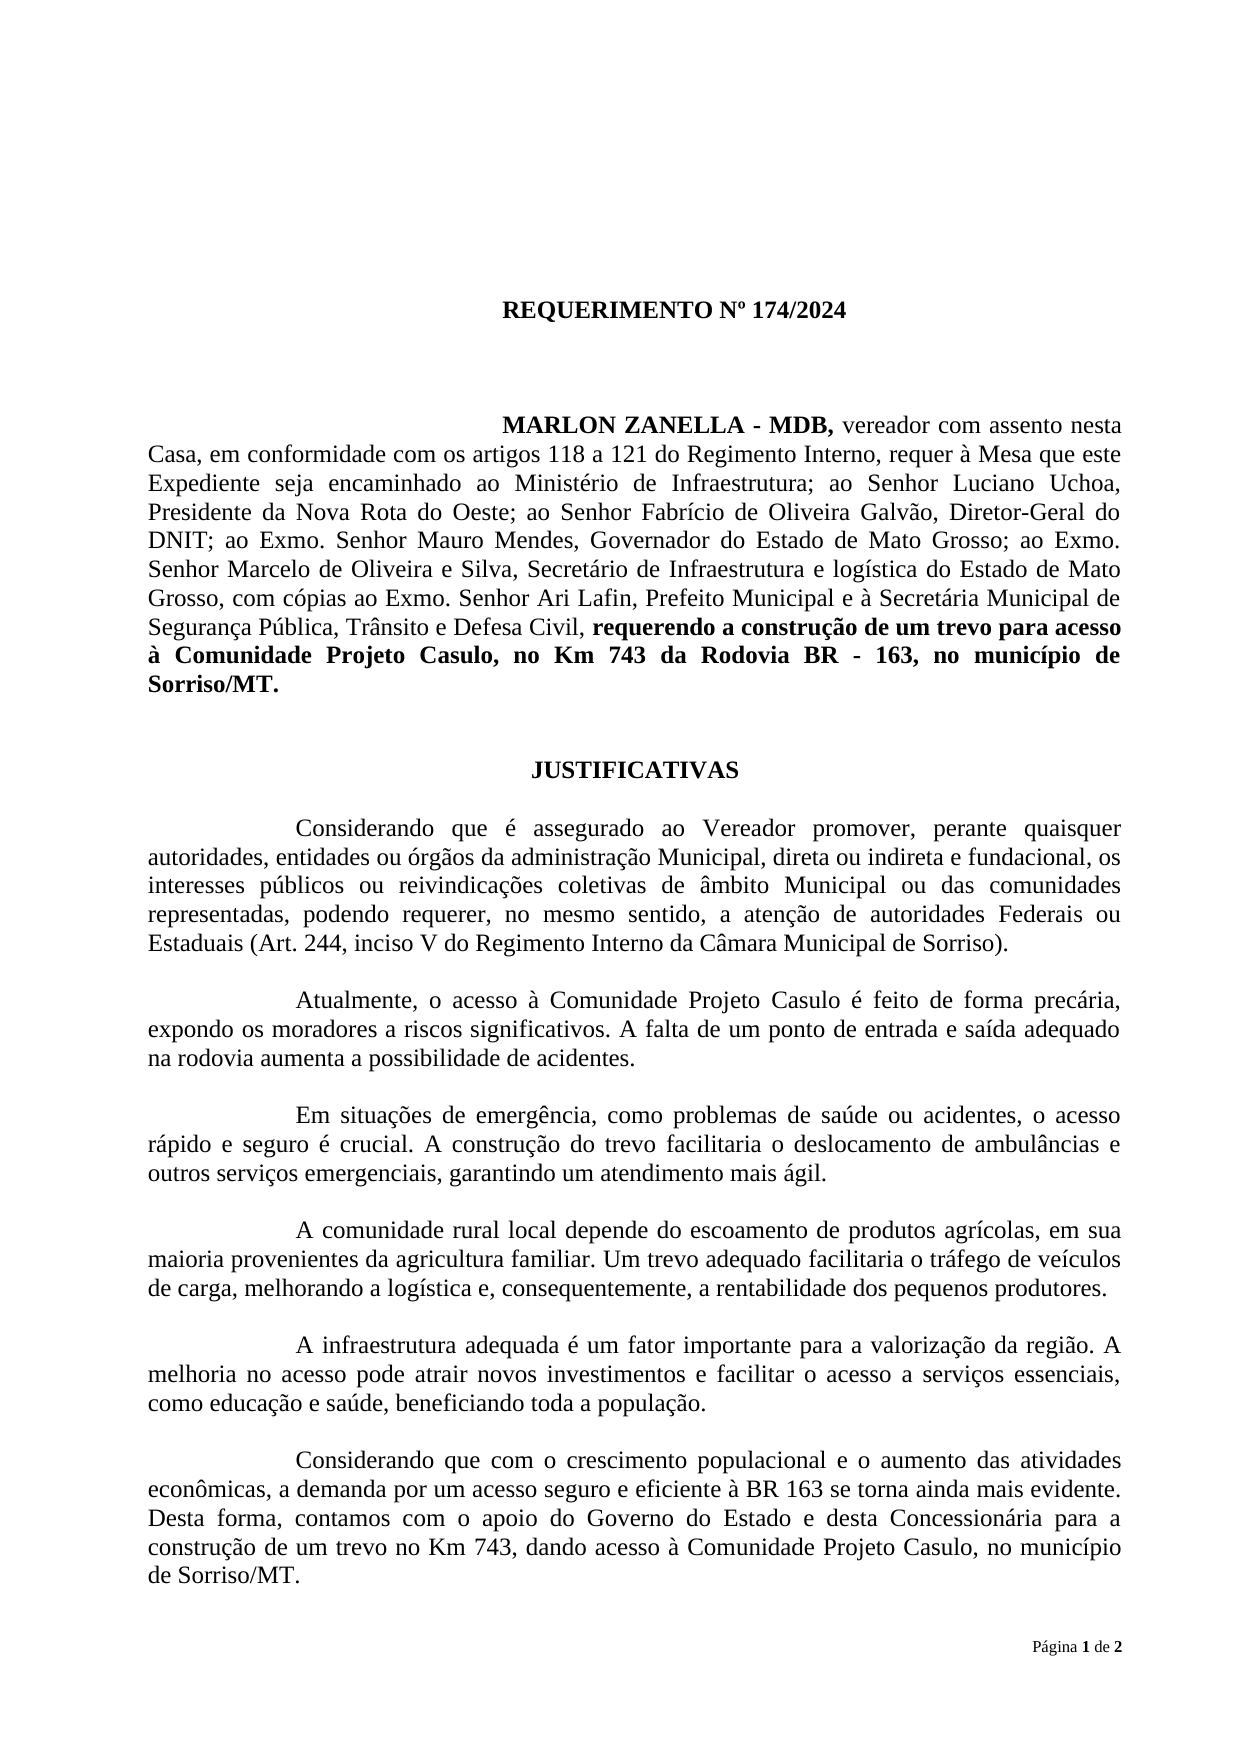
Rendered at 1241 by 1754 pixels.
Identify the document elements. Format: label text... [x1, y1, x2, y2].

text Atualmente, o acesso à Comunidade Projeto Casulo é feito de forma precária, expondo os moradores a riscos significativos. A falta de um ponto de entrada e saída adequado na rodovia aumenta a possibilidade de acidentes. [148, 985, 1122, 1072]
text JUSTIFICATIVAS [148, 755, 1122, 784]
text Em situações de emergência, como problemas de saúde ou acidentes, o acesso rápido e seguro é crucial. A construção do trevo facilitaria o deslocamento de ambulâncias e outros serviços emergenciais, garantindo um atendimento mais ágil. [148, 1100, 1122, 1187]
text A comunidade rural local depende do escoamento de produtos agrícolas, em sua maioria provenientes da agricultura familiar. Um trevo adequado facilitaria o tráfego de veículos de carga, melhorando a logística e, consequentemente, a rentabilidade dos pequenos produtores. [148, 1215, 1122, 1302]
text Considerando que com o crescimento populacional e o aumento das atividades econômicas, a demanda por um acesso seguro e eficiente à BR 163 se torna ainda mais evidente. Desta forma, contamos com o apoio do Governo do Estado e desta Concessionária para a construção de um trevo no Km 743, dando acesso à Comunidade Projeto Casulo, no município de Sorriso/MT. [148, 1445, 1122, 1589]
text REQUERIMENTO Nº 174/2024 [502, 295, 1122, 324]
text A infraestrutura adequada é um fator importante para a valorização da região. A melhoria no acesso pode atrair novos investimentos e facilitar o acesso a serviços essenciais, como educação e saúde, beneficiando toda a população. [148, 1330, 1122, 1417]
text Considerando que é assegurado ao Vereador promover, perante quaisquer autoridades, entidades ou órgãos da administração Municipal, direta ou indireta e fundacional, os interesses públicos ou reivindicações coletivas de âmbito Municipal ou das comunidades representadas, podendo requerer, no mesmo sentido, a atenção de autoridades Federais ou Estaduais (Art. 244, inciso V do Regimento Interno da Câmara Municipal de Sorriso). [148, 813, 1122, 957]
text MARLON ZANELLA - MDB, vereador com assento nesta Casa, em conformidade com os artigos 118 a 121 do Regimento Interno, requer à Mesa que este Expediente seja encaminhado ao Ministério de Infraestrutura; ao Senhor Luciano Uchoa, Presidente da Nova Rota do Oeste; ao Senhor Fabrício de Oliveira Galvão, Diretor-Geral do DNIT; ao Exmo. Senhor Mauro Mendes, Governador do Estado de Mato Grosso; ao Exmo. Senhor Marcelo de Oliveira e Silva, Secretário de Infraestrutura e logística do Estado de Mato Grosso, com cópias ao Exmo. Senhor Ari Lafin, Prefeito Municipal e à Secretária Municipal de Segurança Pública, Trânsito e Defesa Civil, requerendo a construção de um trevo para acesso à Comunidade Projeto Casulo, no Km 743 da Rodovia BR - 163, no município de Sorriso/MT. [148, 410, 1122, 698]
